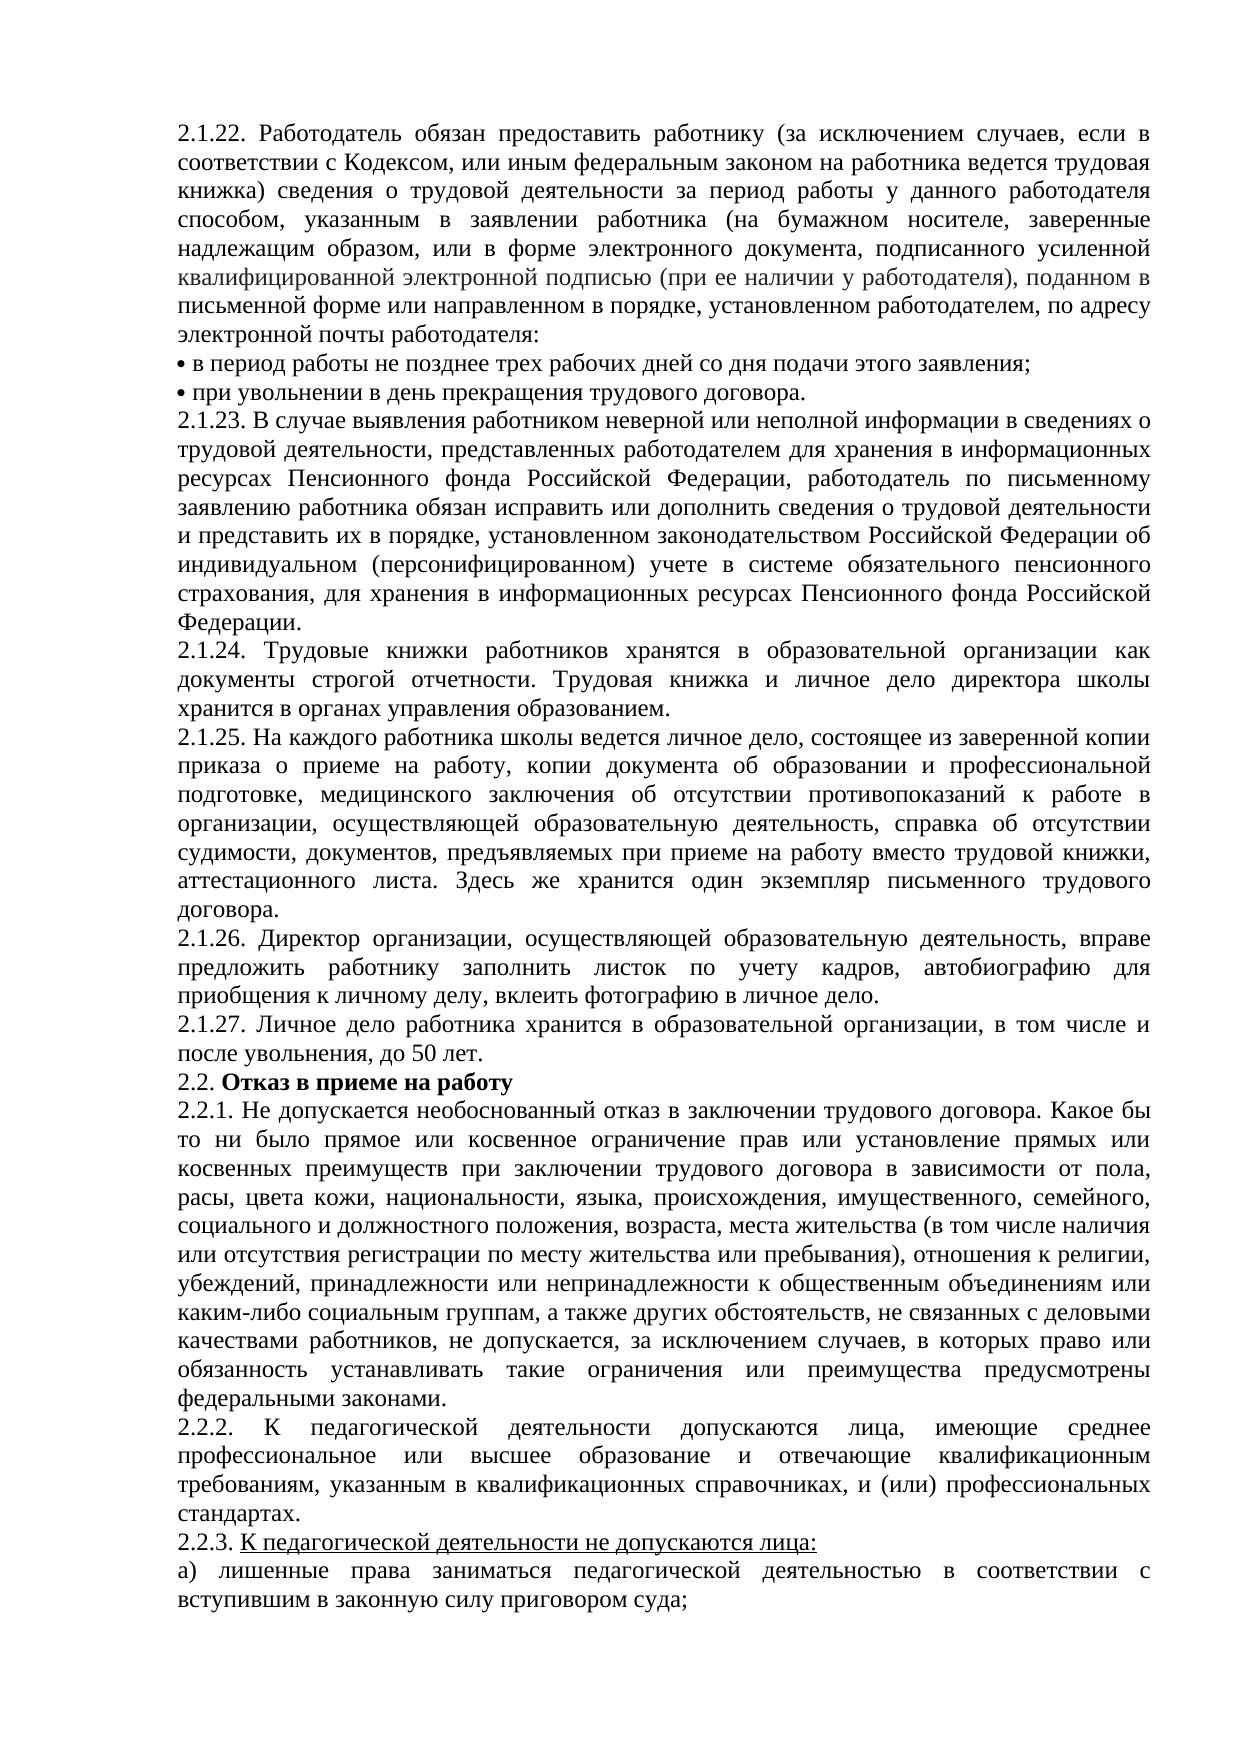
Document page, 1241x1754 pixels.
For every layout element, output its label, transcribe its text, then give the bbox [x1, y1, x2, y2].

text 2.1.26. Директор организации, осуществляющей образовательную деятельность, вправе предложить работнику заполнить листок по учету кадров, автобиографию для приобщения к личному делу, вклеить фотографию в личное дело. [177, 923, 1152, 1009]
text 2.1.25. На каждого работника школы ведется личное дело, состоящее из заверенной копии приказа о приеме на работу, копии документа об образовании и профессиональной подготовке, медицинского заключения об отсутствии противопоказаний к работе в организации, осуществляющей образовательную деятельность, справка об отсутствии судимости, документов, предъявляемых при приеме на работу вместо трудовой книжки, аттестационного листа. Здесь же хранится один экземпляр письменного трудового договора. [177, 722, 1152, 923]
text а) лишенные права заниматься педагогической деятельностью в соответствии с вступившим в законную силу приговором суда; [177, 1556, 1152, 1613]
text 2.2.3. К педагогической деятельности не допускаются лица: [177, 1527, 1152, 1556]
list при увольнении в день прекращения трудового договора. [177, 377, 1152, 406]
list в период работы не позднее трех рабочих дней со дня подачи этого заявления; [177, 348, 1152, 377]
text 2.1.23. В случае выявления работником неверной или неполной информации в сведениях о трудовой деятельности, представленных работодателем для хранения в информационных ресурсах Пенсионного фонда Российской Федерации, работодатель по письменному заявлению работника обязан исправить или дополнить сведения о трудовой деятельности и представить их в порядке, установленном законодательством Российской Федерации об индивидуальном (персонифицированном) учете в системе обязательного пенсионного страхования, для хранения в информационных ресурсах Пенсионного фонда Российской Федерации. [177, 406, 1152, 636]
text 2.2. Отказ в приеме на работу [177, 1067, 1152, 1096]
text 2.2.1. Не допускается необоснованный отказ в заключении трудового договора. Какое бы то ни было прямое или косвенное ограничение прав или установление прямых или косвенных преимуществ при заключении трудового договора в зависимости от пола, расы, цвета кожи, национальности, языка, происхождения, имущественного, семейного, социального и должностного положения, возраста, места жительства (в том числе наличия или отсутствия регистрации по месту жительства или пребывания), отношения к религии, убеждений, принадлежности или непринадлежности к общественным объединениям или каким-либо социальным группам, а также других обстоятельств, не связанных с деловыми качествами работников, не допускается, за исключением случаев, в которых право или обязанность устанавливать такие ограничения или преимущества предусмотрены федеральными законами. [177, 1096, 1152, 1412]
text 2.2.2. К педагогической деятельности допускаются лица, имеющие среднее профессиональное или высшее образование и отвечающие квалификационным требованиям, указанным в квалификационных справочниках, и (или) профессиональных стандартах. [177, 1412, 1152, 1527]
text 2.1.24. Трудовые книжки работников хранятся в образовательной организации как документы строгой отчетности. Трудовая книжка и личное дело директора школы хранится в органах управления образованием. [177, 636, 1152, 722]
text 2.1.22. Работодатель обязан предоставить работнику (за исключением случаев, если в соответствии с Кодексом, или иным федеральным законом на работника ведется трудовая книжка) сведения о трудовой деятельности за период работы у данного работодателя способом, указанным в заявлении работника (на бумажном носителе, заверенные надлежащим образом, или в форме электронного документа, подписанного усиленной квалифицированной электронной подписью (при ее наличии у работодателя), поданном в письменной форме или направленном в порядке, установленном работодателем, по адресу электронной почты работодателя: [177, 118, 1152, 348]
text 2.1.27. Личное дело работника хранится в образовательной организации, в том числе и после увольнения, до 50 лет. [177, 1009, 1152, 1067]
